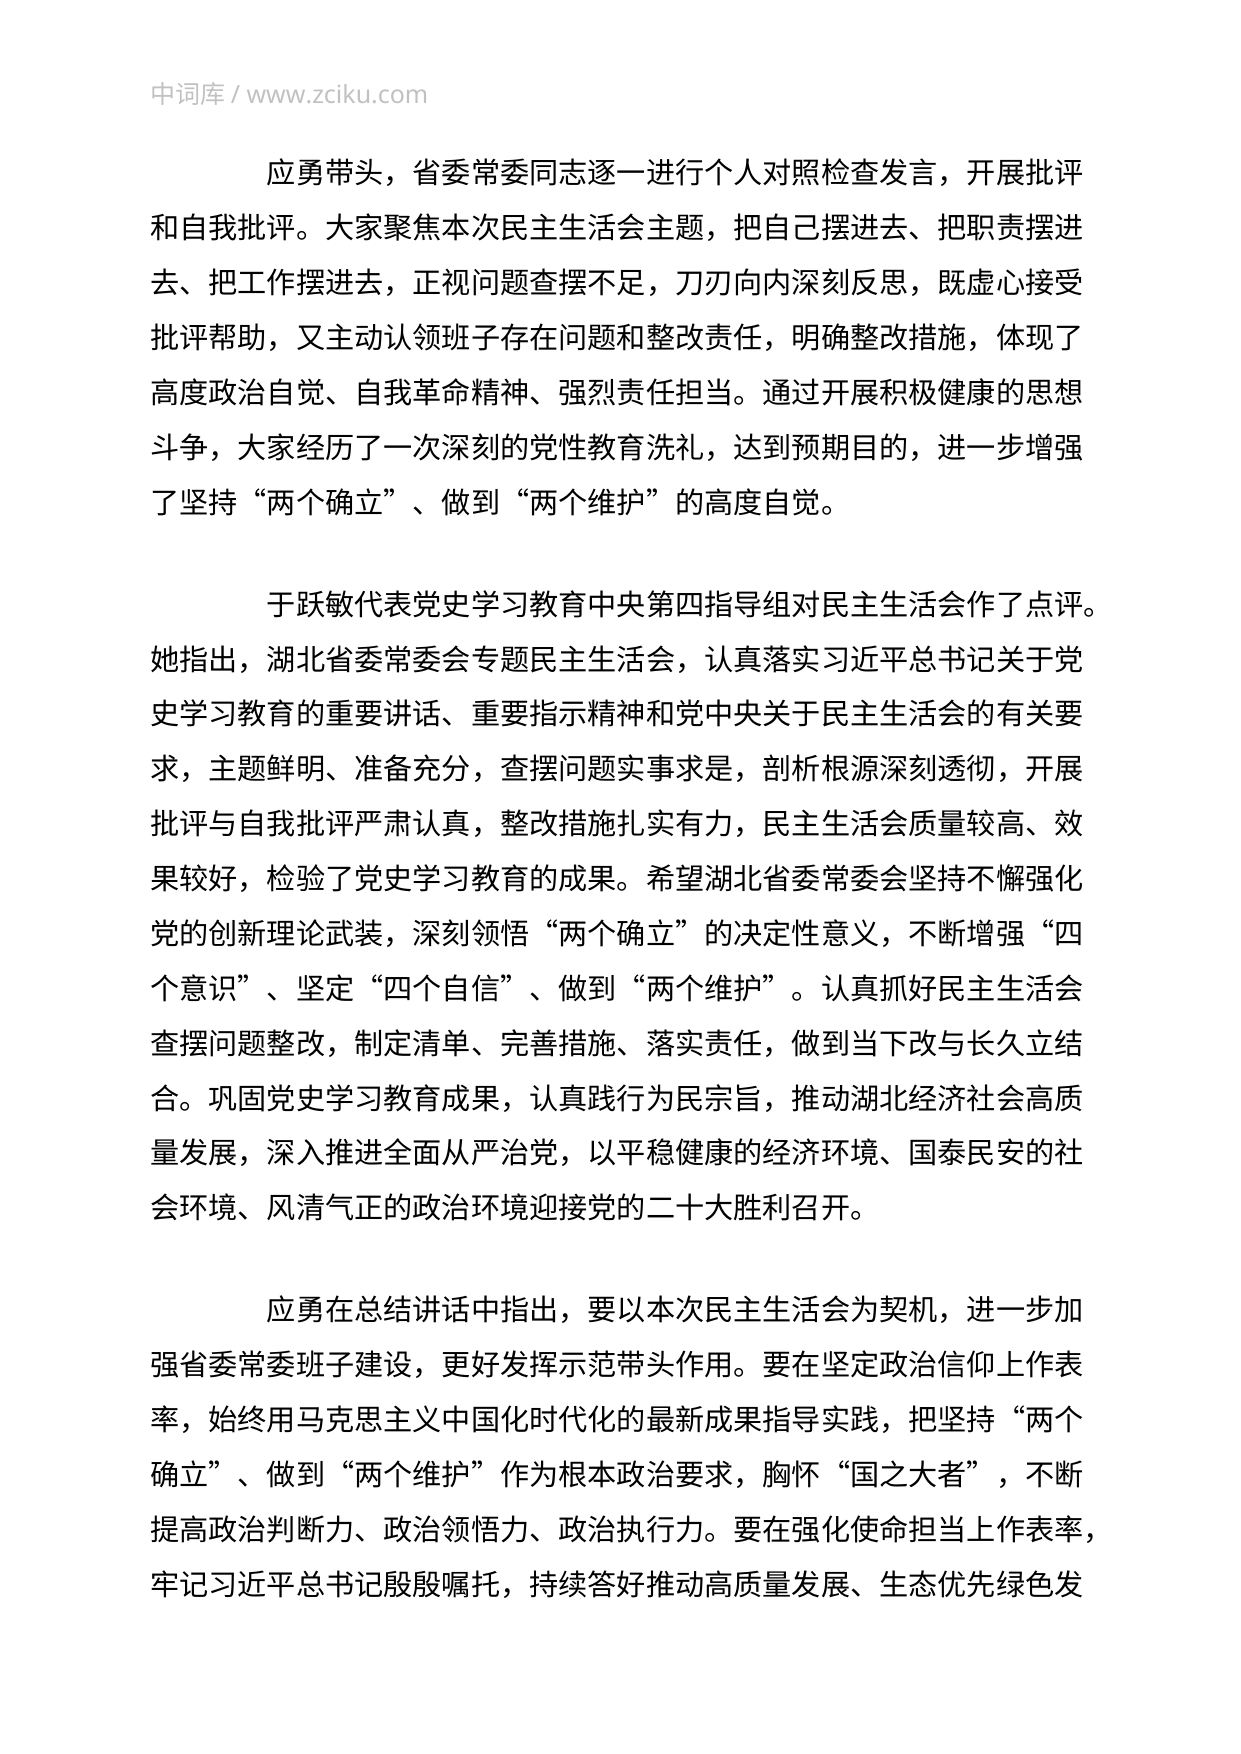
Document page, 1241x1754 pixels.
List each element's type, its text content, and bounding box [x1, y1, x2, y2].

text 应勇带头，省委常委同志逐一进行个人对照检查发言，开展批评和自我批评。大家聚焦本次民主生活会主题，把自己摆进去、把职责摆进去、把工作摆进去，正视问题查摆不足，刀刃向内深刻反思，既虚心接受批评帮助，又主动认领班子存在问题和整改责任，明确整改措施，体现了高度政治自觉、自我革命精神、强烈责任担当。通过开展积极健康的思想斗争，大家经历了一次深刻的党性教育洗礼，达到预期目的，进一步增强了坚持“两个确立”、做到“两个维护”的高度自觉。 [150, 150, 1090, 522]
text 于跃敏代表党史学习教育中央第四指导组对民主生活会作了点评。她指出，湖北省委常委会专题民主生活会，认真落实习近平总书记关于党史学习教育的重要讲话、重要指示精神和党中央关于民主生活会的有关要求，主题鲜明、准备充分，查摆问题实事求是，剖析根源深刻透彻，开展批评与自我批评严肃认真，整改措施扎实有力，民主生活会质量较高、效果较好，检验了党史学习教育的成果。希望湖北省委常委会坚持不懈强化党的创新理论武装，深刻领悟“两个确立”的决定性意义，不断增强“四个意识”、坚定“四个自信”、做到“两个维护”。认真抓好民主生活会查摆问题整改，制定清单、完善措施、落实责任，做到当下改与长久立结合。巩固党史学习教育成果，认真践行为民宗旨，推动湖北经济社会高质量发展，深入推进全面从严治党，以平稳健康的经济环境、国泰民安的社会环境、风清气正的政治环境迎接党的二十大胜利召开。 [150, 581, 1090, 1227]
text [150, 1287, 1090, 1603]
